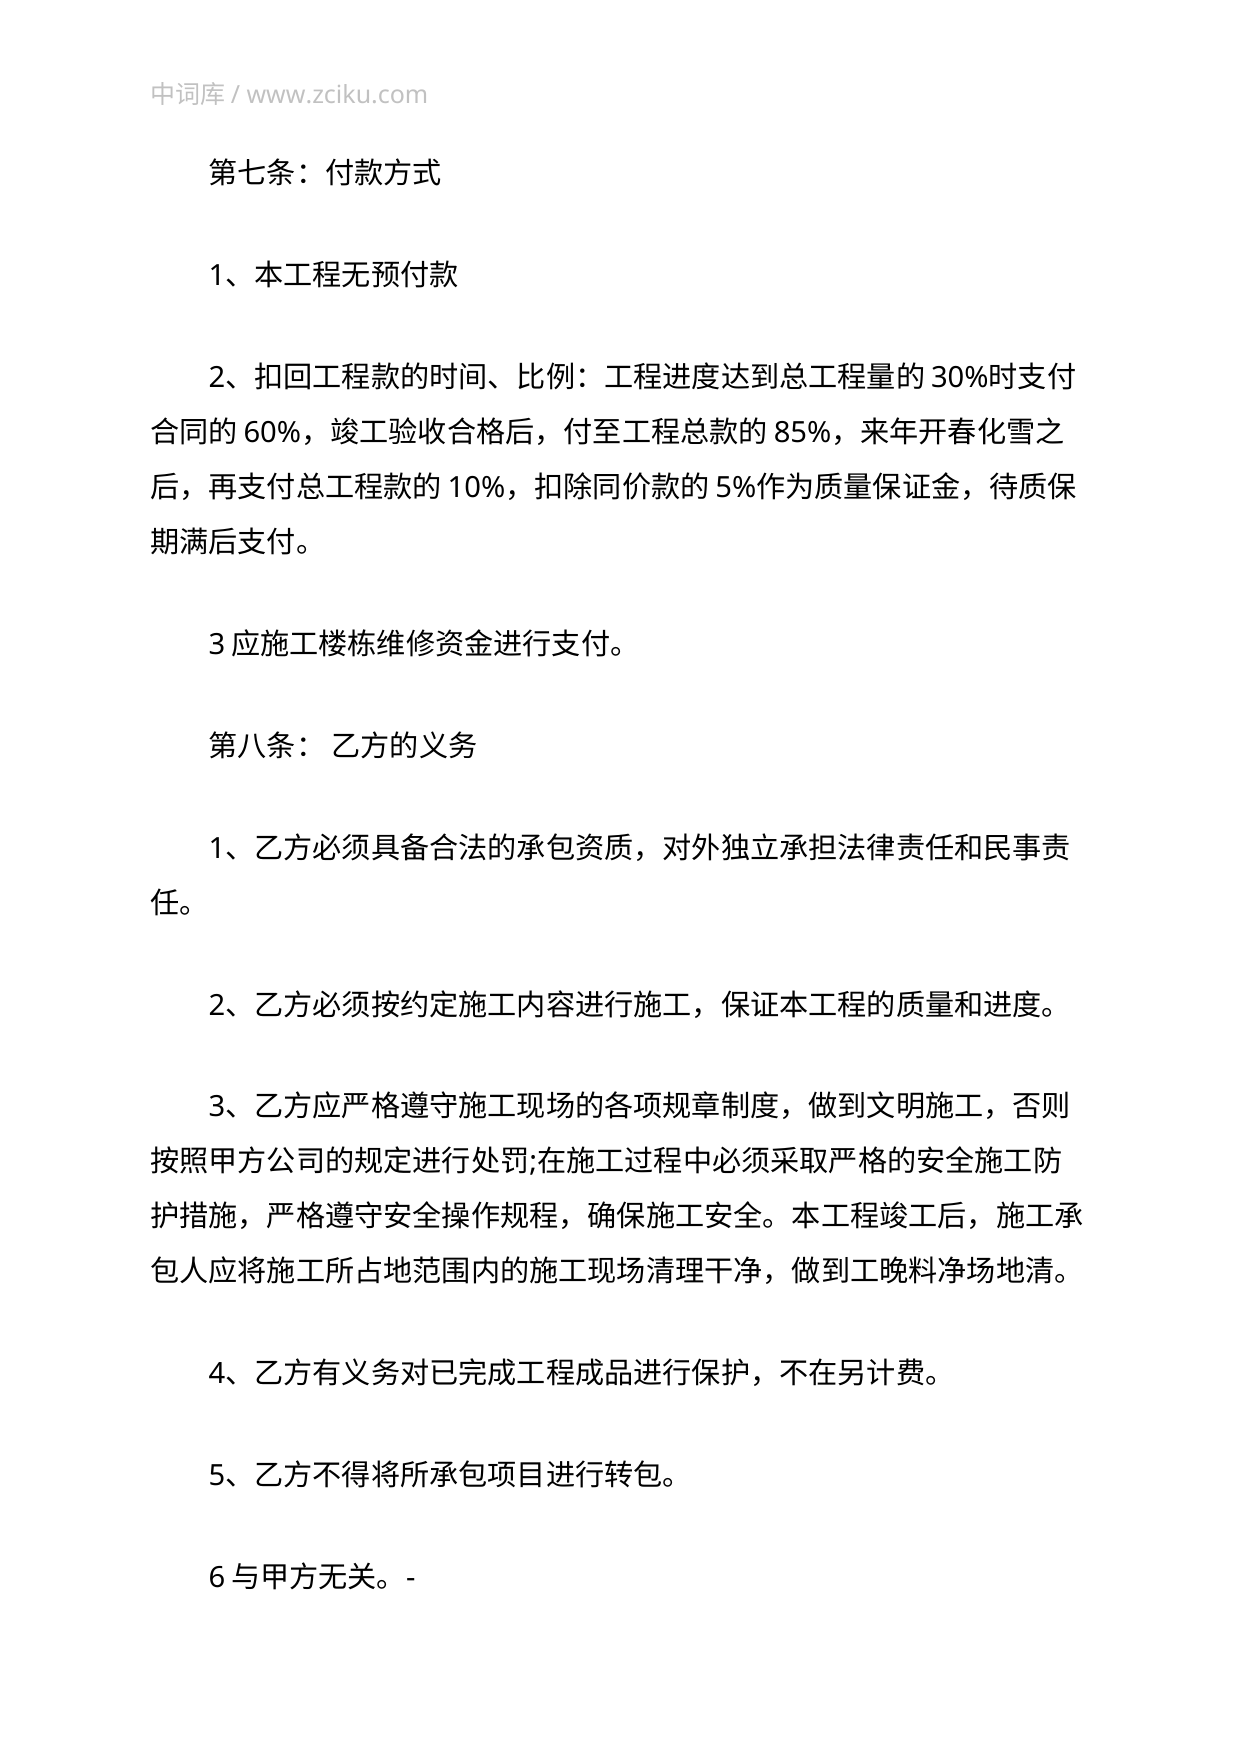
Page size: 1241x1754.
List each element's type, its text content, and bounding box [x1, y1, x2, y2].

text 1、本工程无预付款 [150, 252, 1090, 294]
text 3应施工楼栋维修资金进行支付。 [150, 621, 1090, 663]
text 2、乙方必须按约定施工内容进行施工，保证本工程的质量和进度。 [150, 981, 1090, 1023]
text 6与甲方无关。- [150, 1554, 1090, 1596]
text 3、乙方应严格遵守施工现场的各项规章制度，做到文明施工，否则按照甲方公司的规定进行处罚;在施工过程中必须采取严格的安全施工防护措施，严格遵守安全操作规程，确保施工安全。本工程竣工后，施工承包人应将施工所占地范围内的施工现场清理干净，做到工晚料净场地清。 [150, 1083, 1090, 1290]
text 第七条：付款方式 [150, 150, 1090, 192]
text 5、乙方不得将所承包项目进行转包。 [150, 1452, 1090, 1494]
text 2、扣回工程款的时间、比例：工程进度达到总工程量的30%时支付合同的60%，竣工验收合格后，付至工程总款的85%，来年开春化雪之后，再支付总工程款的10%，扣除同价款的5%作为质量保证金，待质保期满后支付。 [150, 354, 1090, 561]
text 第八条： 乙方的义务 [150, 722, 1090, 765]
text 4、乙方有义务对已完成工程成品进行保护，不在另计费。 [150, 1350, 1090, 1392]
text 1、乙方必须具备合法的承包资质，对外独立承担法律责任和民事责任。 [150, 824, 1090, 922]
